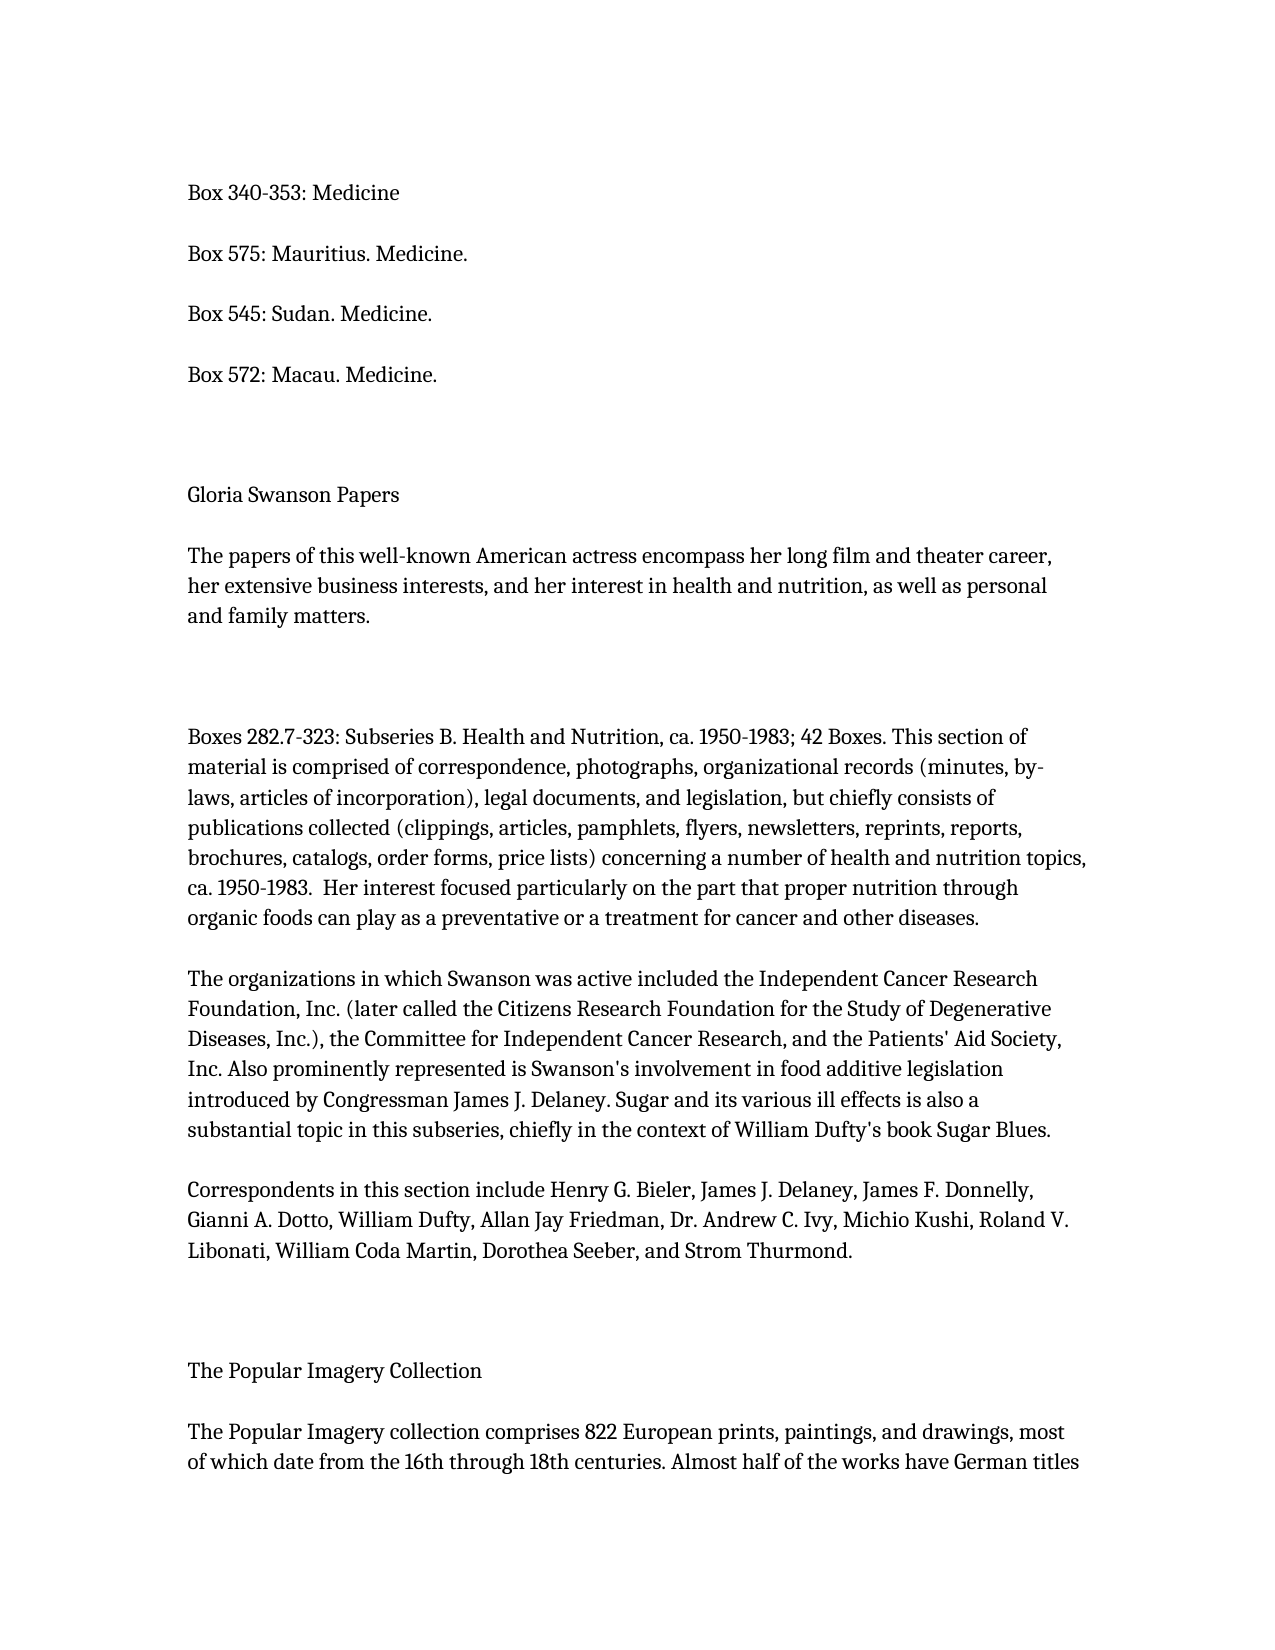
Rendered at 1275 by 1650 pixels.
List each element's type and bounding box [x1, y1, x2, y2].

text [187, 150, 1087, 1475]
